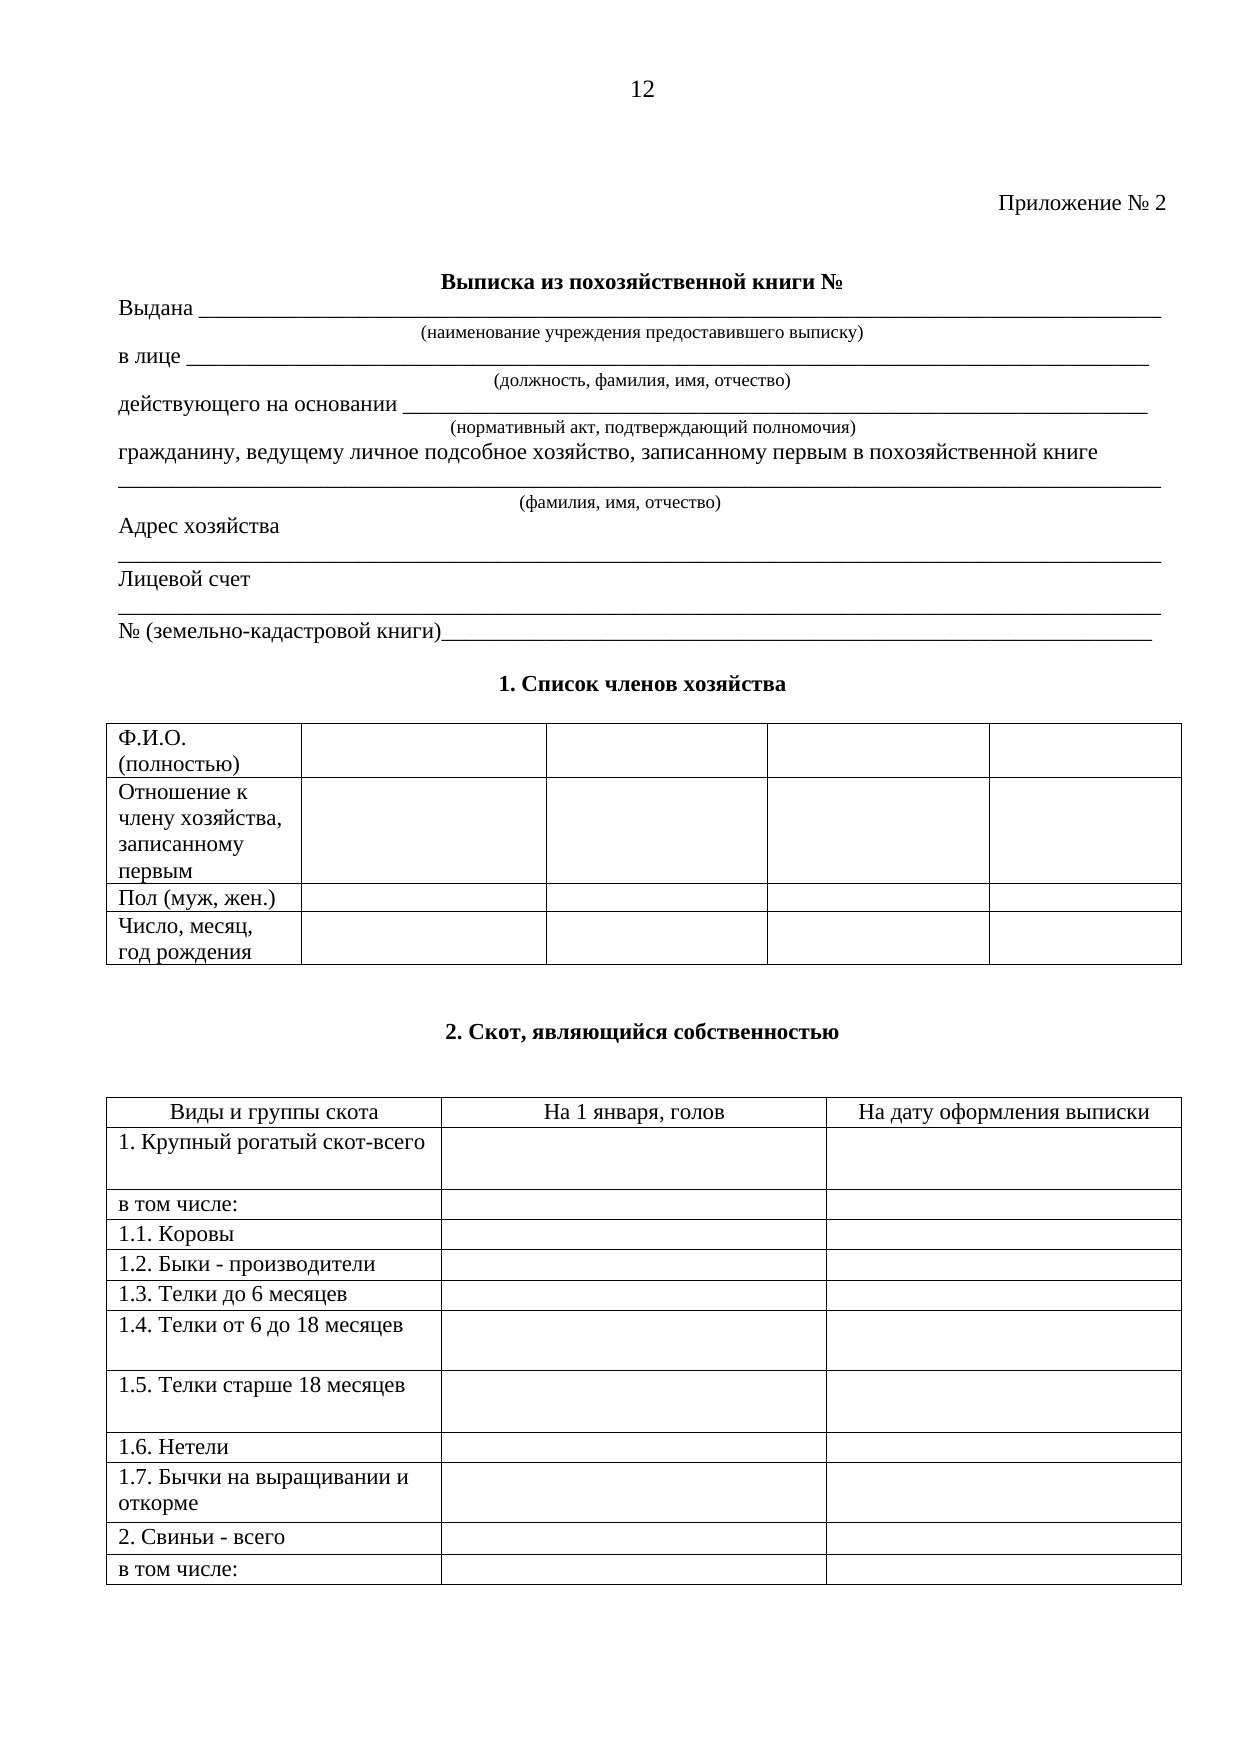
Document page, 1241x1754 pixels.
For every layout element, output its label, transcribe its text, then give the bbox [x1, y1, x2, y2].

table_header На дату оформления выписки [827, 1098, 1181, 1127]
table_cell [827, 1555, 1181, 1584]
table_cell [827, 1128, 1181, 1189]
table_cell 1.5. Телки старше 18 месяцев [107, 1371, 441, 1432]
table_cell [768, 912, 989, 964]
table_cell [302, 778, 546, 883]
table_cell Отношение к члену хозяйства, записанному первым [107, 778, 301, 883]
table_cell в том числе: [107, 1555, 441, 1584]
table_cell [442, 1190, 826, 1219]
text (фамилия, имя, отчество) [118, 491, 1167, 512]
table_header Ф.И.О. (полностью) [107, 724, 301, 777]
text Лицевой счет ___________________________________________________________________________________________ [118, 565, 1167, 618]
text Адрес хозяйства ___________________________________________________________________________________________ [118, 512, 1167, 565]
table_header [768, 724, 989, 777]
text 2. Скот, являющийся собственностью [118, 1018, 1167, 1044]
text (наименование учреждения предоставившего выписку) [118, 321, 1167, 342]
table_cell [827, 1433, 1181, 1462]
table_cell [442, 1220, 826, 1249]
table_cell 1.2. Быки - производители [107, 1250, 441, 1279]
table_cell [442, 1128, 826, 1189]
table_cell 1. Крупный рогатый скот-всего [107, 1128, 441, 1189]
table_cell [990, 884, 1181, 911]
text № (земельно-кадастровой книги)______________________________________________________________ [118, 618, 1167, 644]
table_cell 1.6. Нетели [107, 1433, 441, 1462]
table_cell [302, 912, 546, 964]
table_cell [302, 884, 546, 911]
table_header [547, 724, 767, 777]
table_cell [547, 884, 767, 911]
table_cell [442, 1523, 826, 1554]
table_header [302, 724, 546, 777]
table_cell 1.4. Телки от 6 до 18 месяцев [107, 1311, 441, 1370]
text в лице ____________________________________________________________________________________ [118, 342, 1167, 368]
table_cell [990, 912, 1181, 964]
table_cell [827, 1250, 1181, 1279]
table_cell [827, 1371, 1181, 1432]
text 1. Список членов хозяйства [118, 670, 1167, 697]
text действующего на основании _________________________________________________________________ [118, 390, 1167, 416]
table_cell 1.3. Телки до 6 месяцев [107, 1281, 441, 1309]
table_cell [827, 1523, 1181, 1554]
table_cell [768, 778, 989, 883]
table_cell [442, 1433, 826, 1462]
text (должность, фамилия, имя, отчество) [118, 368, 1167, 390]
table_header На 1 января, голов [442, 1098, 826, 1127]
table_cell [442, 1311, 826, 1370]
table_cell [442, 1463, 826, 1522]
table_cell [827, 1220, 1181, 1249]
table_cell [547, 778, 767, 883]
table_cell [442, 1281, 826, 1309]
table_cell [827, 1463, 1181, 1522]
table_cell в том числе: [107, 1190, 441, 1219]
table_cell 1.7. Бычки на выращивании и откорме [107, 1463, 441, 1522]
table_cell Число, месяц, год рождения [107, 912, 301, 964]
table_cell [442, 1555, 826, 1584]
table_cell [827, 1311, 1181, 1370]
table_cell 1.1. Коровы [107, 1220, 441, 1249]
text Выдана ____________________________________________________________________________________ [118, 294, 1167, 321]
text гражданину, ведущему личное подсобное хозяйство, записанному первым в похозяйственной книге ___________________________________________________________________________________________ [118, 438, 1167, 491]
table_cell [442, 1371, 826, 1432]
table_cell [827, 1281, 1181, 1309]
table_header Виды и группы скота [107, 1098, 441, 1127]
text Выписка из похозяйственной книги № [118, 268, 1167, 294]
table_cell [990, 778, 1181, 883]
table_cell [768, 884, 989, 911]
table_cell [547, 912, 767, 964]
table_cell [827, 1190, 1181, 1219]
table_header [990, 724, 1181, 777]
text Приложение № 2 [118, 189, 1167, 215]
table_cell 2. Свиньи - всего [107, 1523, 441, 1554]
text (нормативный акт, подтверждающий полномочия) [118, 416, 1167, 438]
table_cell Пол (муж, жен.) [107, 884, 301, 911]
table_cell [442, 1250, 826, 1279]
